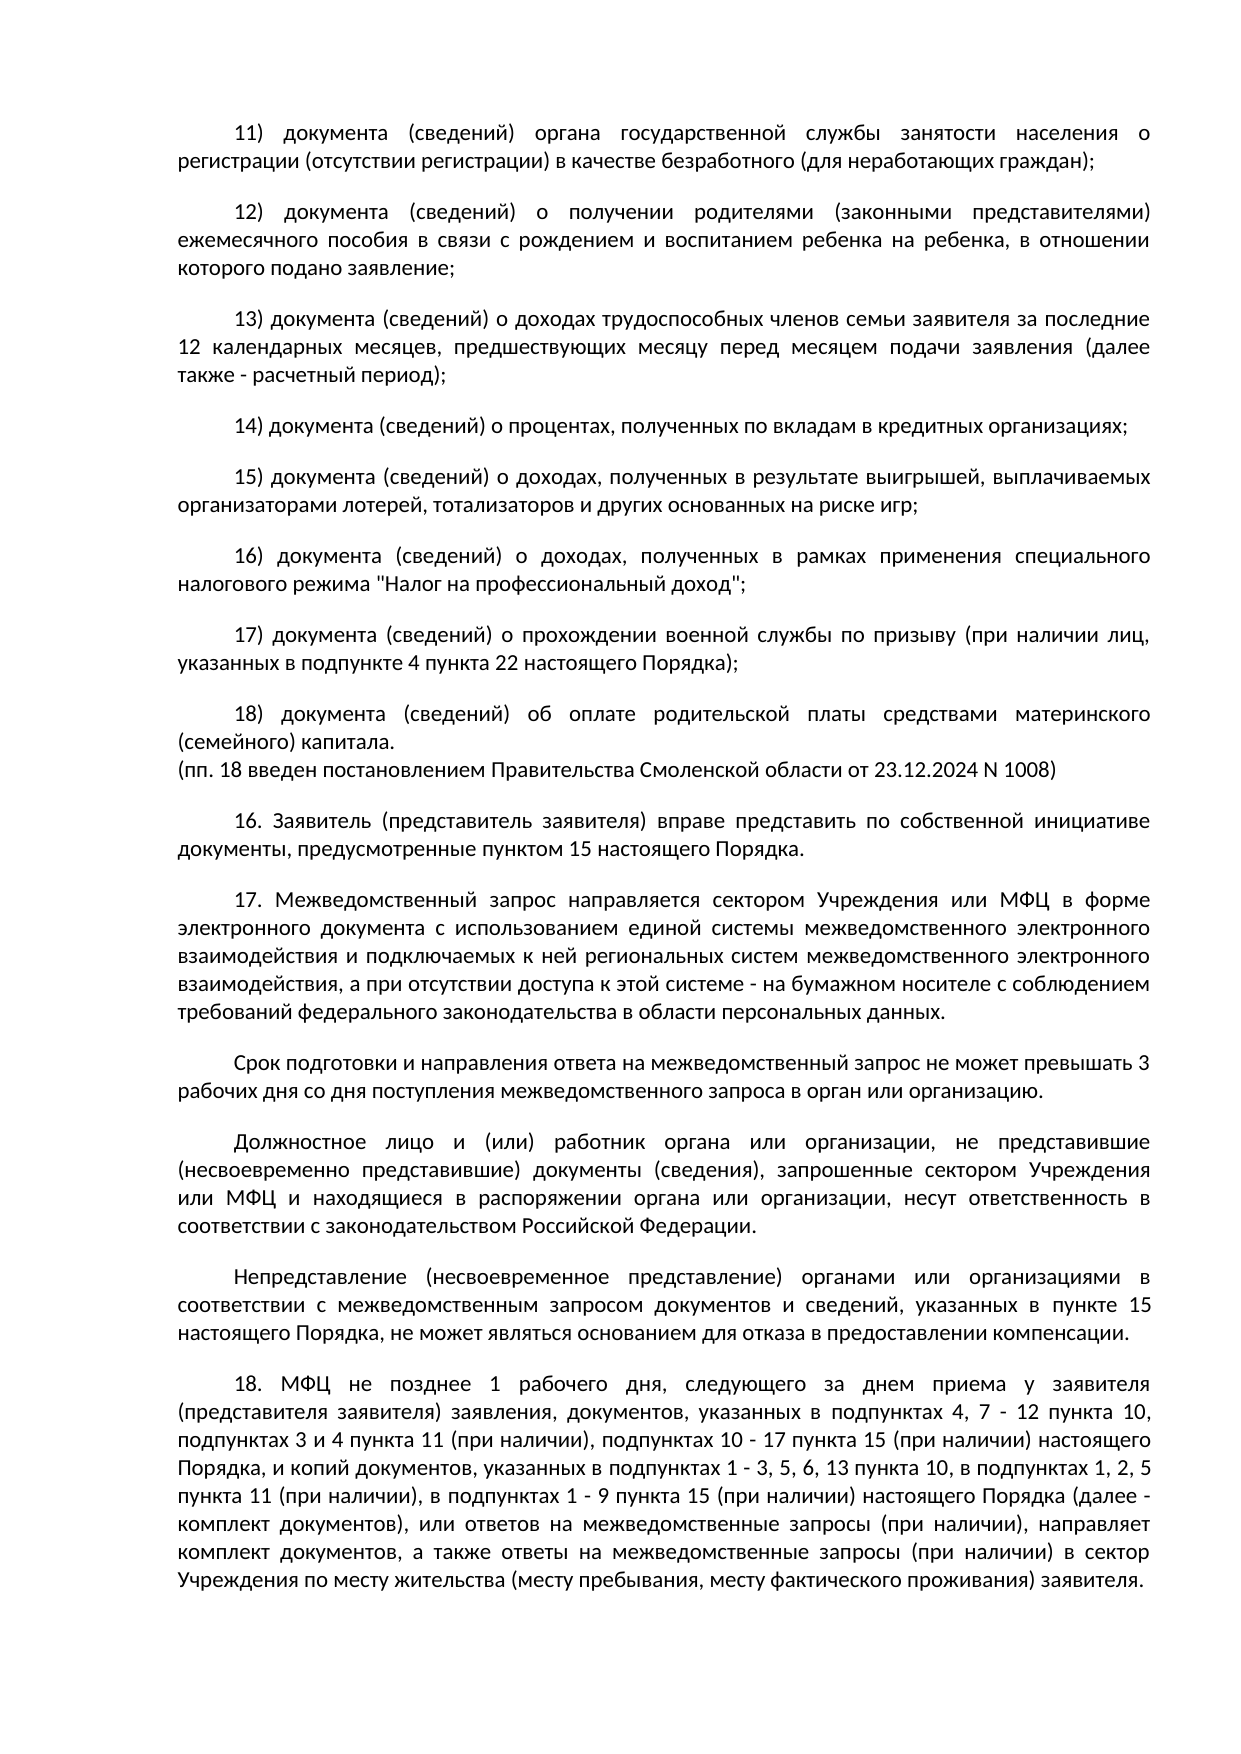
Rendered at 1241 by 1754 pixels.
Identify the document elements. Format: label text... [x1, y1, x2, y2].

text 17) документа (сведений) о прохождении военной службы по призыву (при наличии лиц, указанных в подпункте 4 пункта 22 настоящего Порядка); [177, 620, 1152, 676]
text Срок подготовки и направления ответа на межведомственный запрос не может превышать 3 рабочих дня со дня поступления межведомственного запроса в орган или организацию. [177, 1048, 1152, 1104]
text 16. Заявитель (представитель заявителя) вправе представить по собственной инициативе документы, предусмотренные пунктом 15 настоящего Порядка. [177, 806, 1152, 862]
text (пп. 18 введен постановлением Правительства Смоленской области от 23.12.2024 N 1008) [177, 755, 1152, 783]
text 18) документа (сведений) об оплате родительской платы средствами материнского (семейного) капитала. [177, 699, 1152, 755]
text 12) документа (сведений) о получении родителями (законными представителями) ежемесячного пособия в связи с рождением и воспитанием ребенка на ребенка, в отношении которого подано заявление; [177, 197, 1152, 281]
text 11) документа (сведений) органа государственной службы занятости населения о регистрации (отсутствии регистрации) в качестве безработного (для неработающих граждан); [177, 118, 1152, 174]
text 13) документа (сведений) о доходах трудоспособных членов семьи заявителя за последние 12 календарных месяцев, предшествующих месяцу перед месяцем подачи заявления (далее также - расчетный период); [177, 304, 1152, 388]
text 15) документа (сведений) о доходах, полученных в результате выигрышей, выплачиваемых организаторами лотерей, тотализаторов и других основанных на риске игр; [177, 462, 1152, 518]
text 16) документа (сведений) о доходах, полученных в рамках применения специального налогового режима "Налог на профессиональный доход"; [177, 541, 1152, 597]
text Непредставление (несвоевременное представление) органами или организациями в соответствии с межведомственным запросом документов и сведений, указанных в пункте 15 настоящего Порядка, не может являться основанием для отказа в предоставлении компенсации. [177, 1262, 1152, 1346]
text Должностное лицо и (или) работник органа или организации, не представившие (несвоевременно представившие) документы (сведения), запрошенные сектором Учреждения или МФЦ и находящиеся в распоряжении органа или организации, несут ответственность в соответствии с законодательством Российской Федерации. [177, 1127, 1152, 1239]
text 17. Межведомственный запрос направляется сектором Учреждения или МФЦ в форме электронного документа с использованием единой системы межведомственного электронного взаимодействия и подключаемых к ней региональных систем межведомственного электронного взаимодействия, а при отсутствии доступа к этой системе - на бумажном носителе с соблюдением требований федерального законодательства в области персональных данных. [177, 885, 1152, 1025]
text 18. МФЦ не позднее 1 рабочего дня, следующего за днем приема у заявителя (представителя заявителя) заявления, документов, указанных в подпунктах 4, 7 - 12 пункта 10, подпунктах 3 и 4 пункта 11 (при наличии), подпунктах 10 - 17 пункта 15 (при наличии) настоящего Порядка, и копий документов, указанных в подпунктах 1 - 3, 5, 6, 13 пункта 10, в подпунктах 1, 2, 5 пункта 11 (при наличии), в подпунктах 1 - 9 пункта 15 (при наличии) настоящего Порядка (далее - комплект документов), или ответов на межведомственные запросы (при наличии), направляет комплект документов, а также ответы на межведомственные запросы (при наличии) в сектор Учреждения по месту жительства (месту пребывания, месту фактического проживания) заявителя. [177, 1369, 1152, 1593]
text 14) документа (сведений) о процентах, полученных по вкладам в кредитных организациях; [177, 411, 1152, 439]
